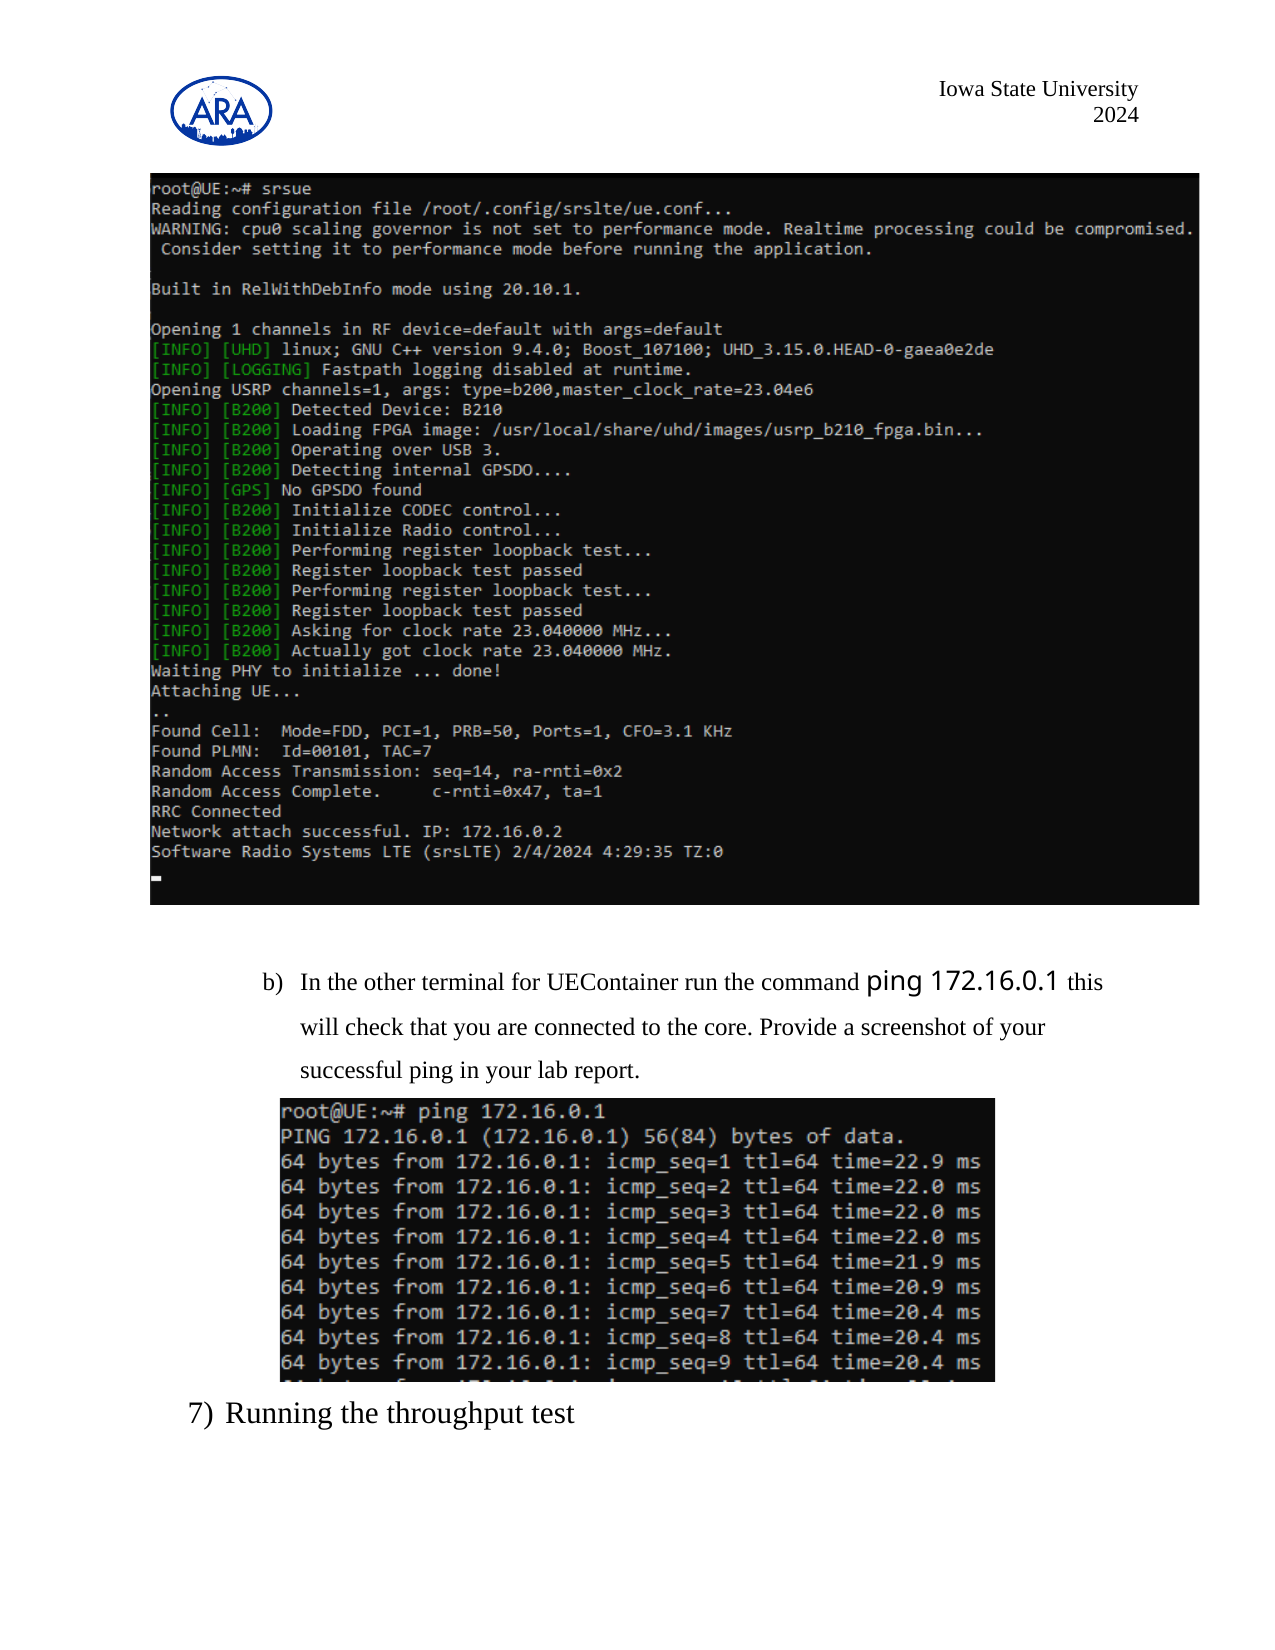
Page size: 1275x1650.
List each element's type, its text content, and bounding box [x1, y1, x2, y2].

subtitle Running the throughput test [187, 1394, 1125, 1431]
picture [279, 1098, 996, 1382]
list In the other terminal for UEContainer run the command ping 172.16.0.1 this will check that you are connected to the core. Provide a screenshot of your successful ping in your lab report. [262, 961, 1125, 1084]
picture [150, 173, 1200, 905]
